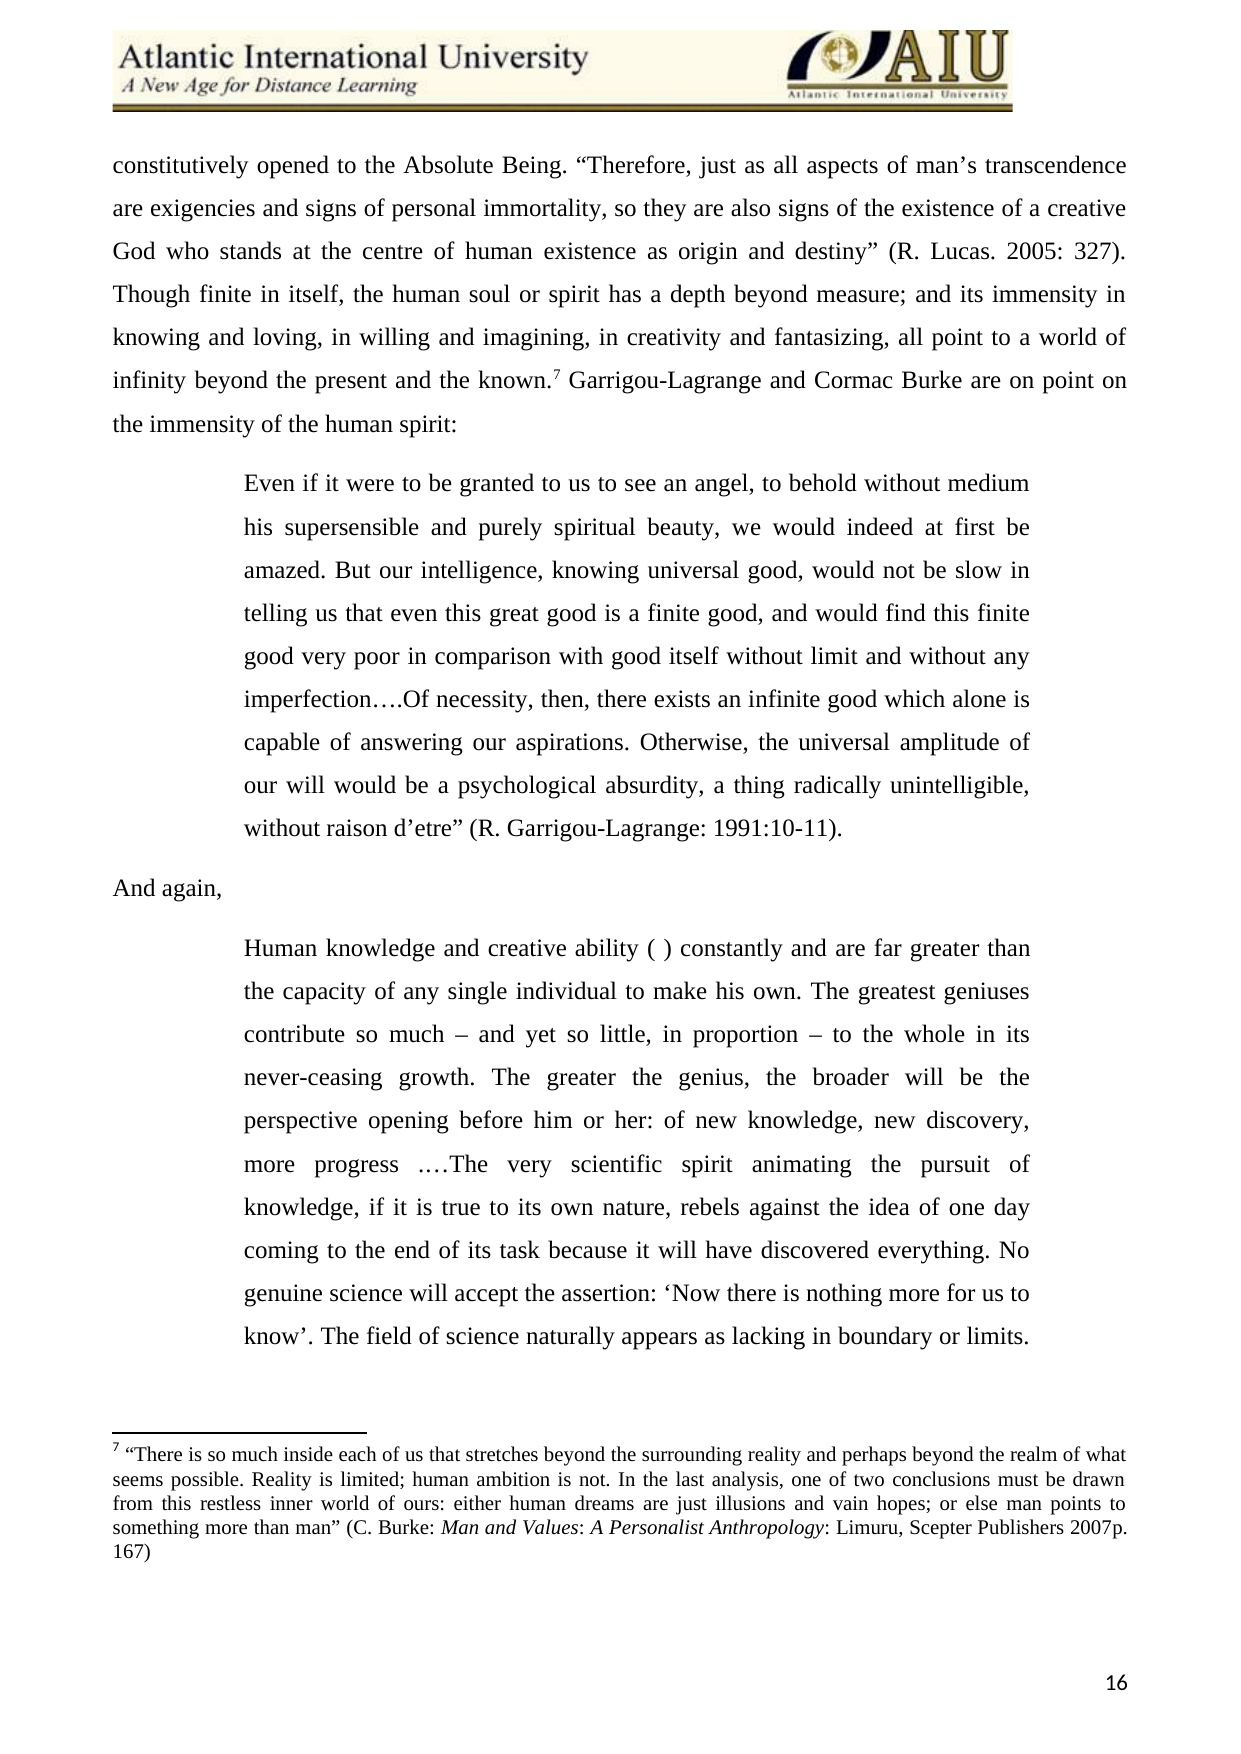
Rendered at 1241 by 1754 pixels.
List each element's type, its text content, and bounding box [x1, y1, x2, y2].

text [244, 933, 1031, 1350]
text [112, 150, 1128, 437]
picture [112, 30, 1013, 112]
text Even if it were to be granted to us to see an angel, to behold without medium his supersensible and purely spiritual beauty, we would indeed at first be amazed. But our intelligence, knowing universal good, would not be slow in telling us that even this great good is a finite good, and would find this finite good very poor in comparison with good itself without limit and without any imperfection….Of necessity, then, there exists an infinite good which alone is capable of answering our aspirations. Otherwise, the universal amplitude of our will would be a psychological absurdity, a thing radically unintelligible, without raison d’etre” (R. Garrigou-Lagrange: 1991:10-11). [244, 468, 1031, 842]
text And again, [112, 873, 1031, 902]
